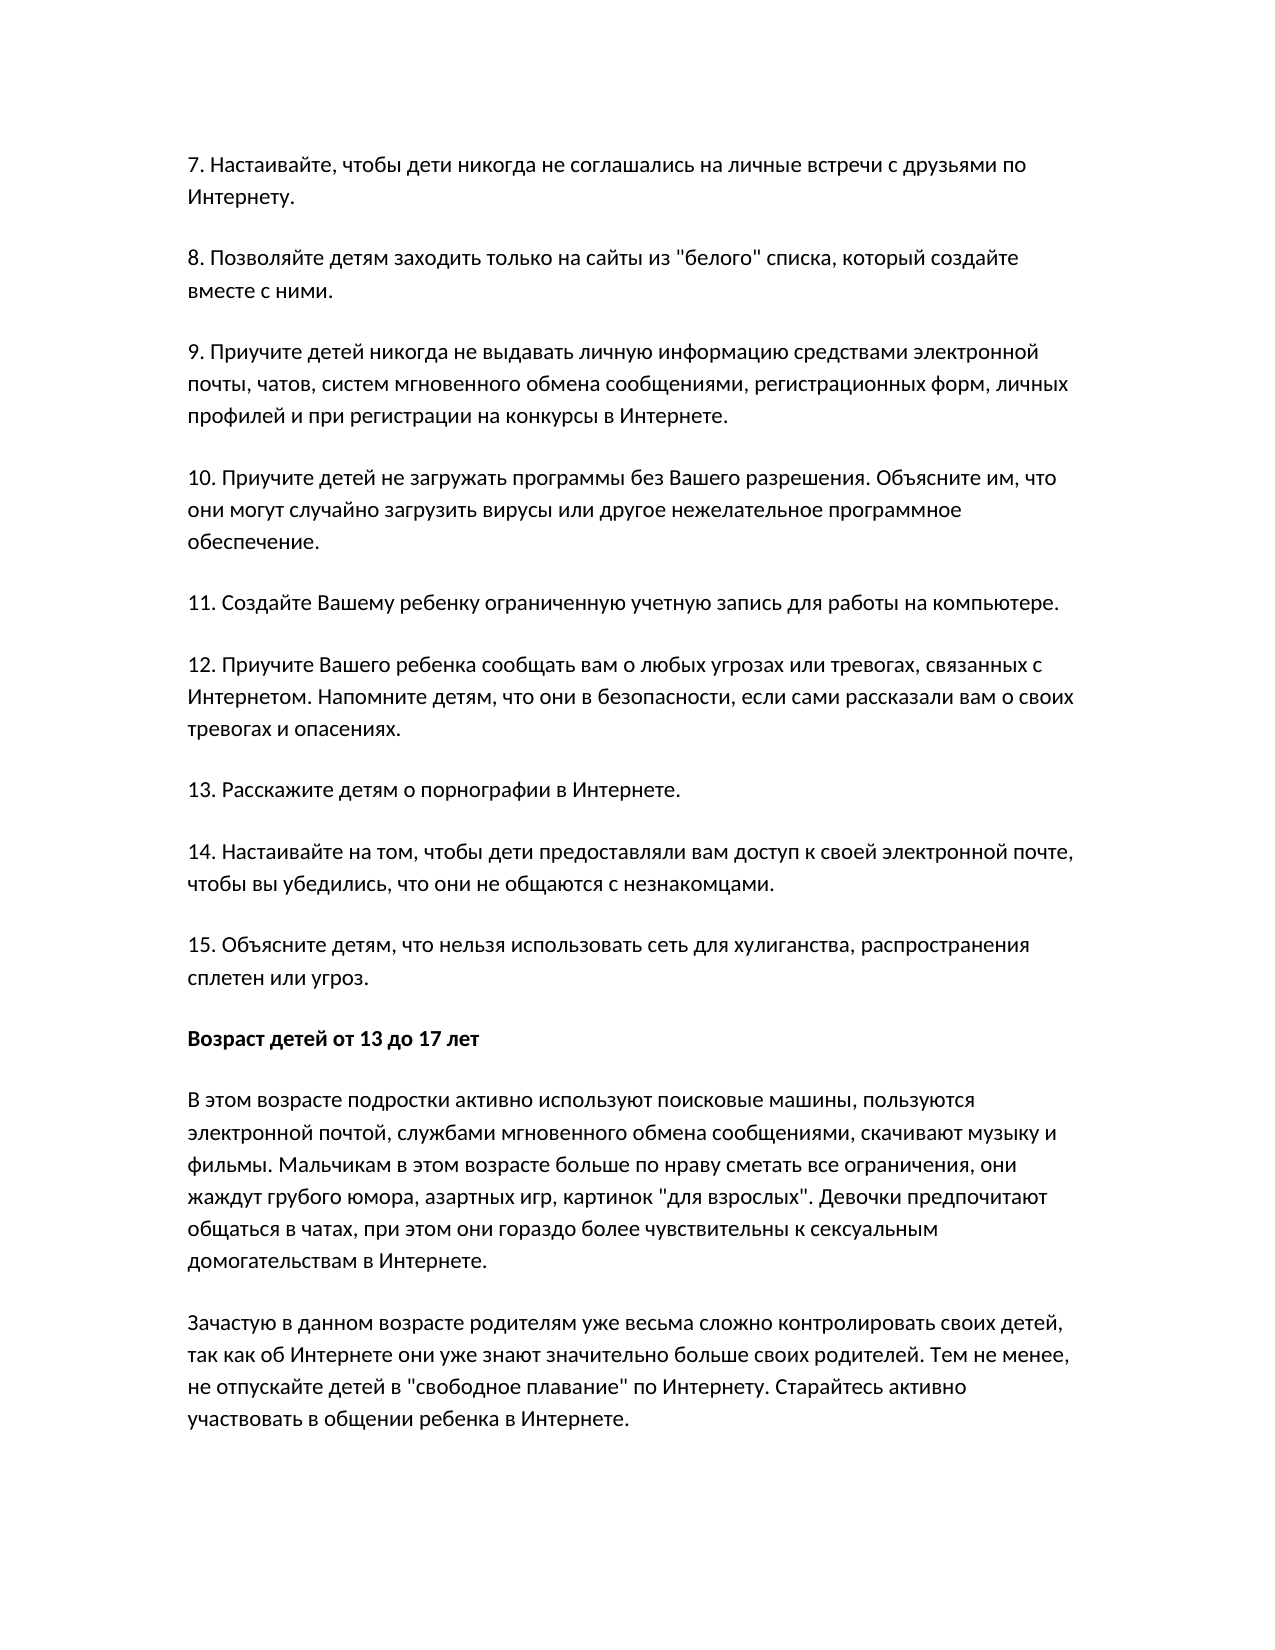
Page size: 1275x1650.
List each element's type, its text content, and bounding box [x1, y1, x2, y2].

text 12. Приучите Вашего ребенка сообщать вам о любых угрозах или тревогах, связанных с Интернетом. Напомните детям, что они в безопасности, если сами рассказали вам о своих тревогах и опасениях. [187, 650, 1087, 742]
text 14. Настаивайте на том, чтобы дети предоставляли вам доступ к своей электронной почте, чтобы вы убедились, что они не общаются с незнакомцами. [187, 837, 1087, 897]
text 7. Настаивайте, чтобы дети никогда не соглашались на личные встречи с друзьями по Интернету. [187, 150, 1087, 210]
text В этом возрасте подростки активно используют поисковые машины, пользуются электронной почтой, службами мгновенного обмена сообщениями, скачивают музыку и фильмы. Мальчикам в этом возрасте больше по нраву сметать все ограничения, они жаждут грубого юмора, азартных игр, картинок "для взрослых". Девочки предпочитают общаться в чатах, при этом они гораздо более чувствительны к сексуальным домогательствам в Интернете. [187, 1085, 1087, 1274]
text Зачастую в данном возрасте родителям уже весьма сложно контролировать своих детей, так как об Интернете они уже знают значительно больше своих родителей. Тем не менее, не отпускайте детей в "свободное плавание" по Интернету. Старайтесь активно участвовать в общении ребенка в Интернете. [187, 1308, 1087, 1432]
text 15. Объясните детям, что нельзя использовать сеть для хулиганства, распространения сплетен или угроз. [187, 931, 1087, 991]
text Возраст детей от 13 до 17 лет [187, 1024, 1087, 1052]
text 9. Приучите детей никогда не выдавать личную информацию средствами электронной почты, чатов, систем мгновенного обмена сообщениями, регистрационных форм, личных профилей и при регистрации на конкурсы в Интернете. [187, 337, 1087, 429]
text 11. Создайте Вашему ребенку ограниченную учетную запись для работы на компьютере. [187, 588, 1087, 617]
text 13. Расскажите детям о порнографии в Интернете. [187, 776, 1087, 804]
text 10. Приучите детей не загружать программы без Вашего разрешения. Объясните им, что они могут случайно загрузить вирусы или другое нежелательное программное обеспечение. [187, 463, 1087, 555]
text 8. Позволяйте детям заходить только на сайты из "белого" списка, который создайте вместе с ними. [187, 243, 1087, 304]
